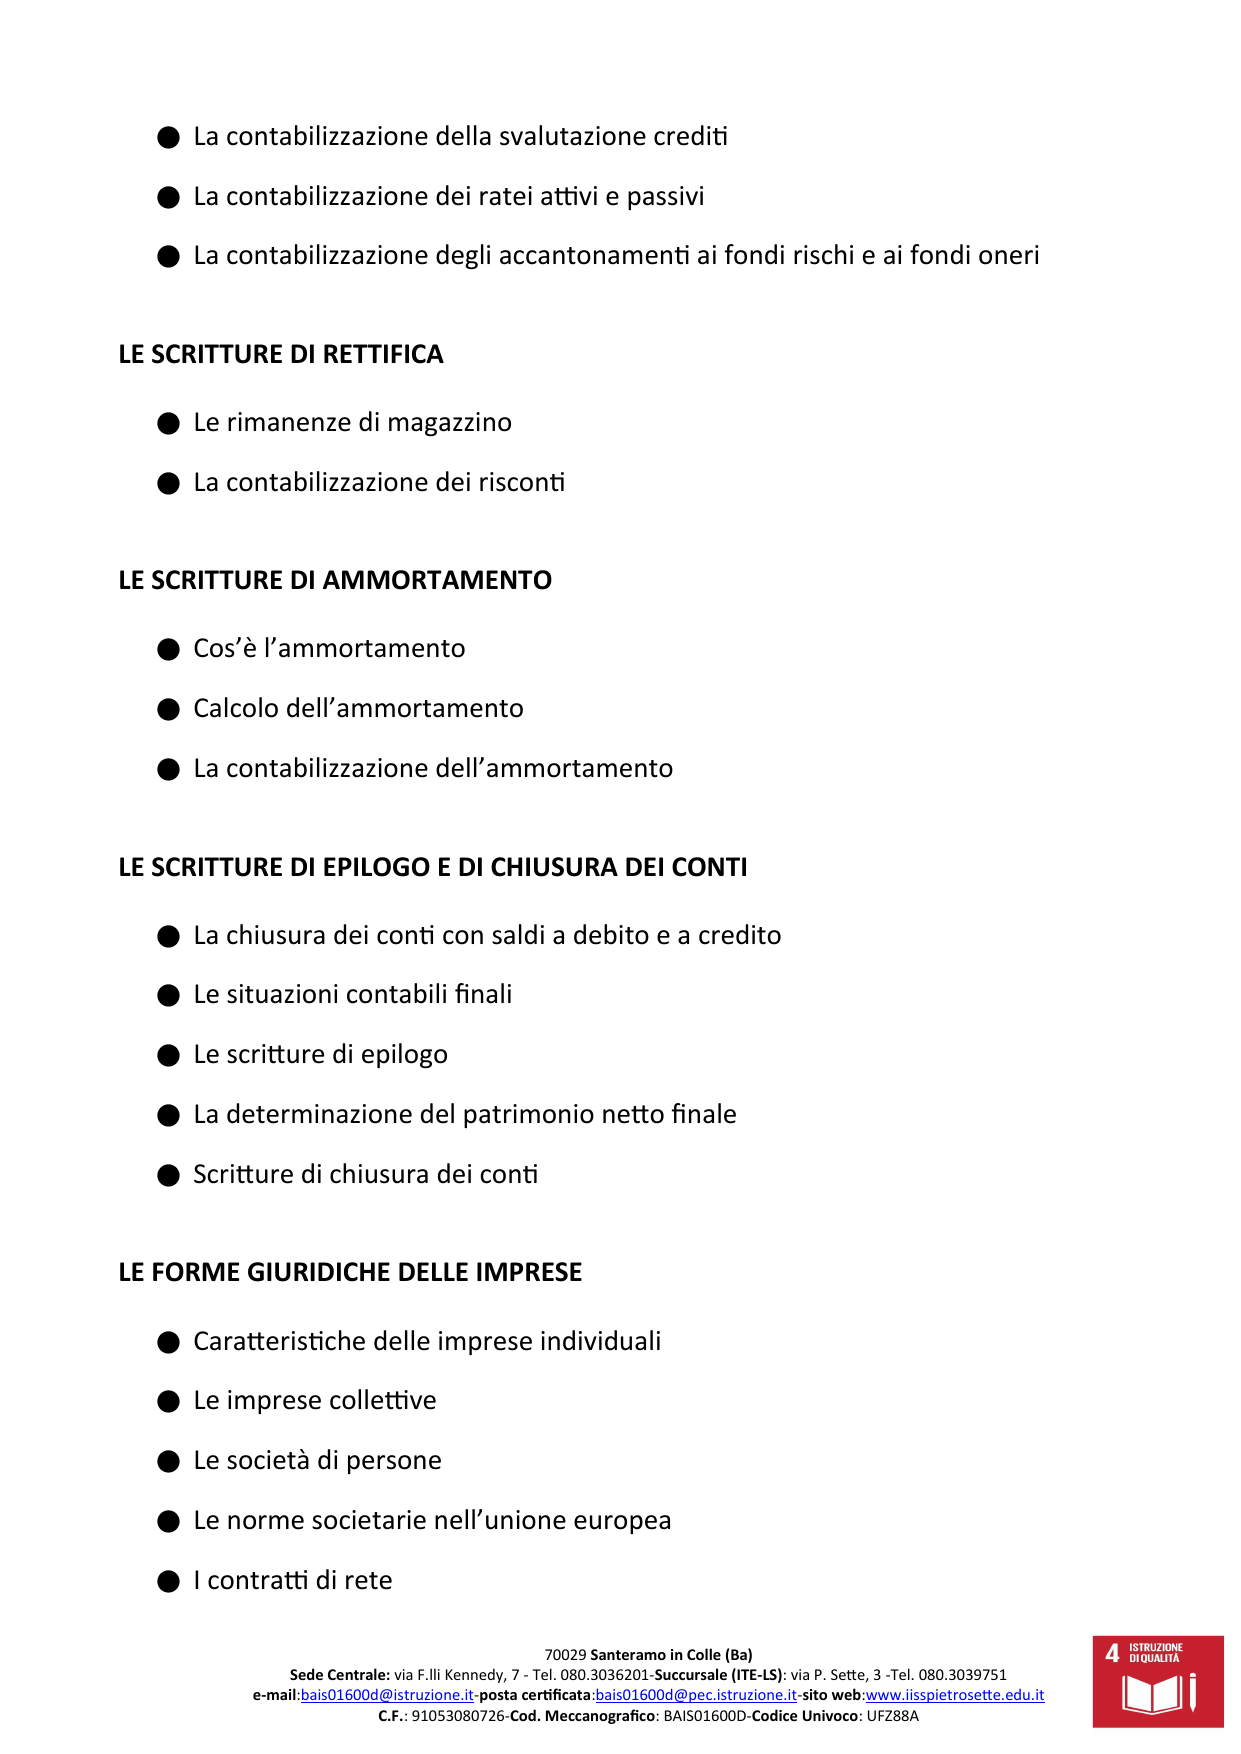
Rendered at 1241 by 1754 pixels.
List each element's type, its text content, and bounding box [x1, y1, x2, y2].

list Le situazioni contabili finali [156, 961, 1122, 1021]
list La contabilizzazione dei risconti [156, 448, 1122, 508]
list I contratti di rete [156, 1546, 1122, 1606]
text LE FORME GIURIDICHE DELLE IMPRESE [118, 1253, 1122, 1289]
list La chiusura dei conti con saldi a debito e a credito [156, 901, 1122, 961]
picture [1090, 1634, 1225, 1735]
list Le norme societarie nell’unione europea [156, 1486, 1122, 1546]
text LE SCRITTURE DI AMMORTAMENTO [118, 561, 1122, 597]
list La contabilizzazione dei ratei attivi e passivi [156, 162, 1122, 222]
list Scritture di chiusura dei conti [156, 1140, 1122, 1200]
list La contabilizzazione degli accantonamenti ai fondi rischi e ai fondi oneri [156, 222, 1122, 281]
list La contabilizzazione della svalutazione crediti [156, 102, 1122, 162]
list Le scritture di epilogo [156, 1021, 1122, 1080]
text LE SCRITTURE DI EPILOGO E DI CHIUSURA DEI CONTI [118, 848, 1122, 883]
list La determinazione del patrimonio netto finale [156, 1080, 1122, 1140]
list Le rimanenze di magazzino [156, 388, 1122, 448]
list Le imprese collettive [156, 1367, 1122, 1426]
list Caratteristiche delle imprese individuali [156, 1307, 1122, 1367]
text LE SCRITTURE DI RETTIFICA [118, 335, 1122, 371]
list Cos’è l’ammortamento [156, 615, 1122, 674]
list Calcolo dell’ammortamento [156, 674, 1122, 734]
list Le società di persone [156, 1426, 1122, 1486]
list La contabilizzazione dell’ammortamento [156, 734, 1122, 794]
